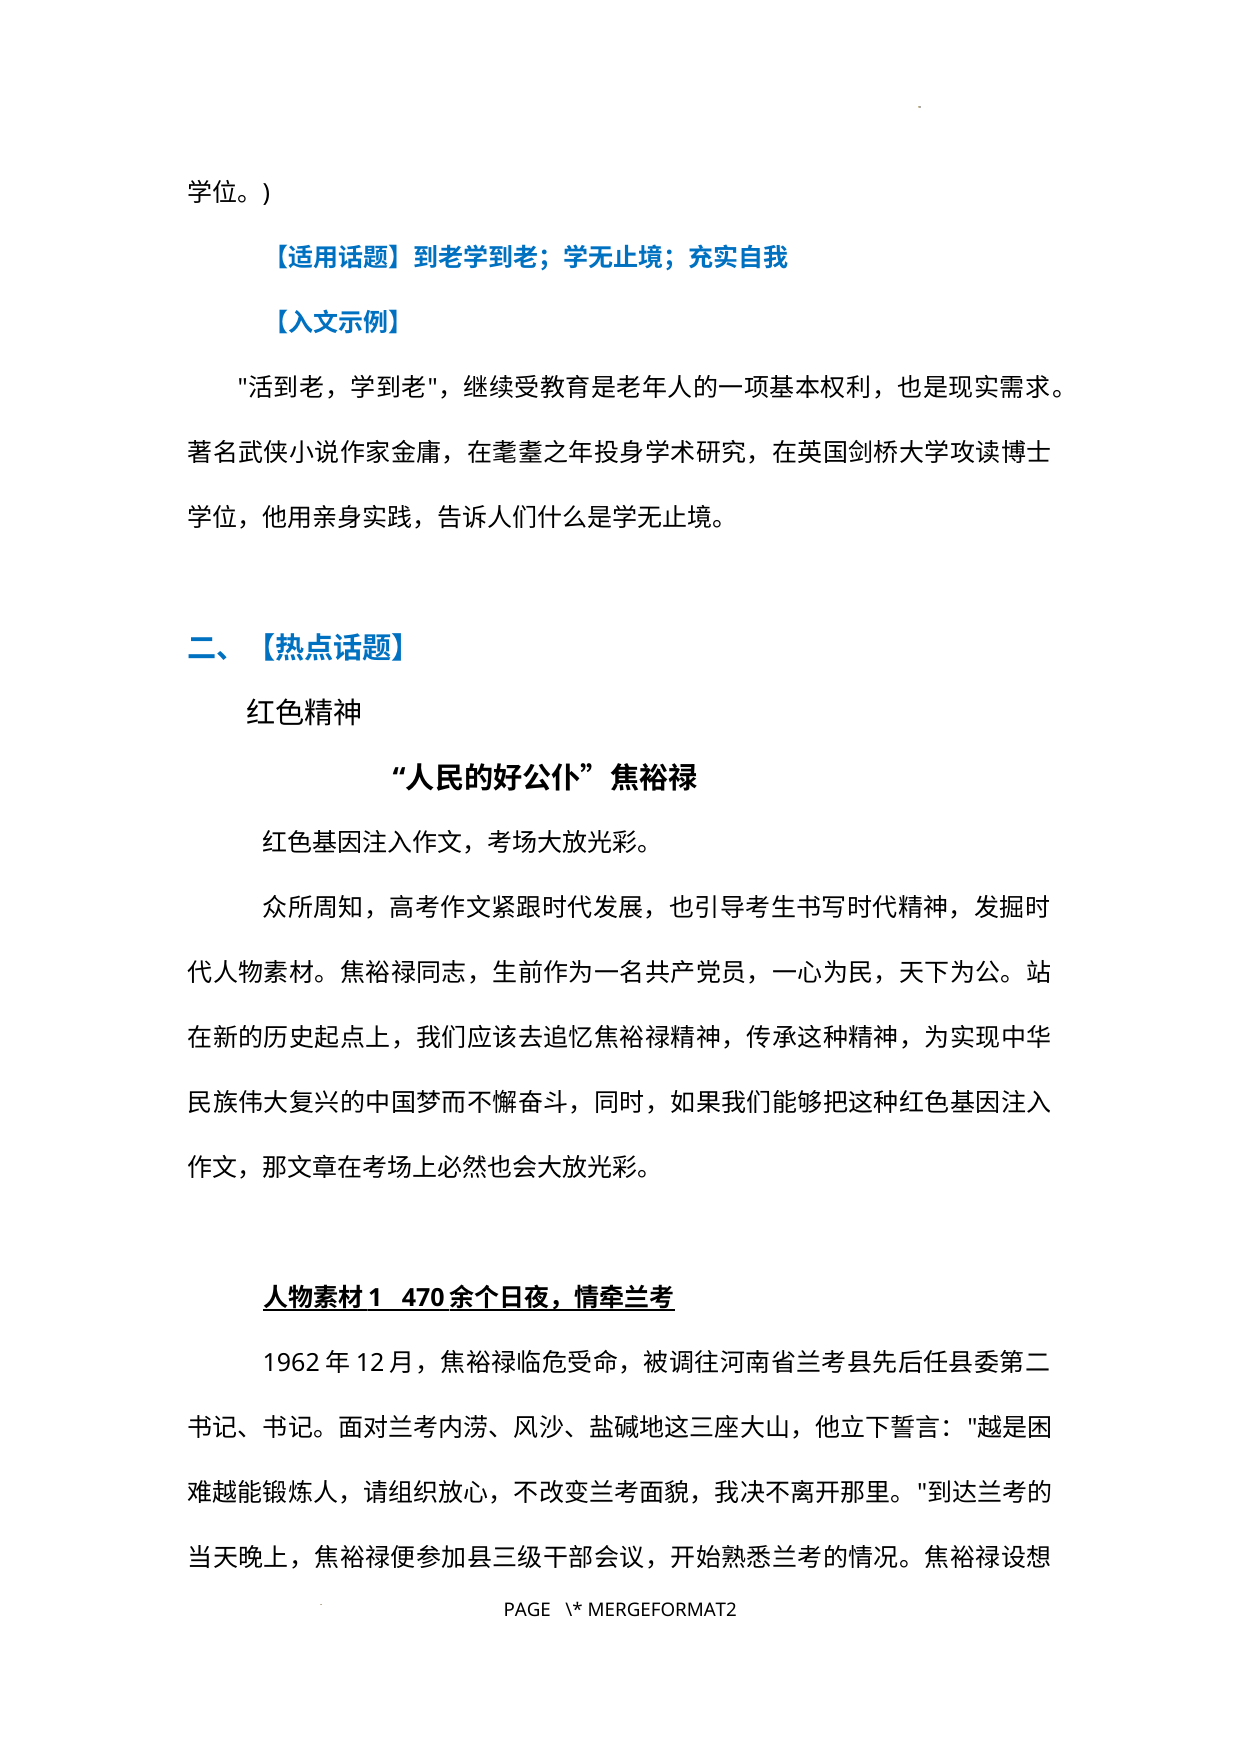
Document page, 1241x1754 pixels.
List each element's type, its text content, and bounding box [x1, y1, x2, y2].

text 人物素材1 470余个日夜，情牵兰考 [187, 1263, 1053, 1328]
text “人民的好公仆”焦裕禄 [187, 743, 1053, 808]
text "活到老，学到老"，继续受教育是老年人的一项基本权利，也是现实需求。著名武侠小说作家金庸，在耄耋之年投身学术研究，在英国剑桥大学攻读博士学位，他用亲身实践，告诉人们什么是学无止境。 [187, 353, 1053, 548]
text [187, 1328, 1053, 1588]
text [187, 158, 1053, 223]
text 【适用话题】到老学到老；学无止境；充实自我 [187, 223, 1053, 288]
text 二、【热点话题】 [187, 613, 1053, 678]
text 红色基因注入作文，考场大放光彩。 [187, 808, 1053, 873]
text 众所周知，高考作文紧跟时代发展，也引导考生书写时代精神，发掘时代人物素材。焦裕禄同志，生前作为一名共产党员，一心为民，天下为公。站在新的历史起点上，我们应该去追忆焦裕禄精神，传承这种精神，为实现中华民族伟大复兴的中国梦而不懈奋斗，同时，如果我们能够把这种红色基因注入作文，那文章在考场上必然也会大放光彩。 [187, 873, 1053, 1198]
text 【入文示例】 [187, 288, 1053, 353]
text 红色精神 [187, 678, 1053, 743]
